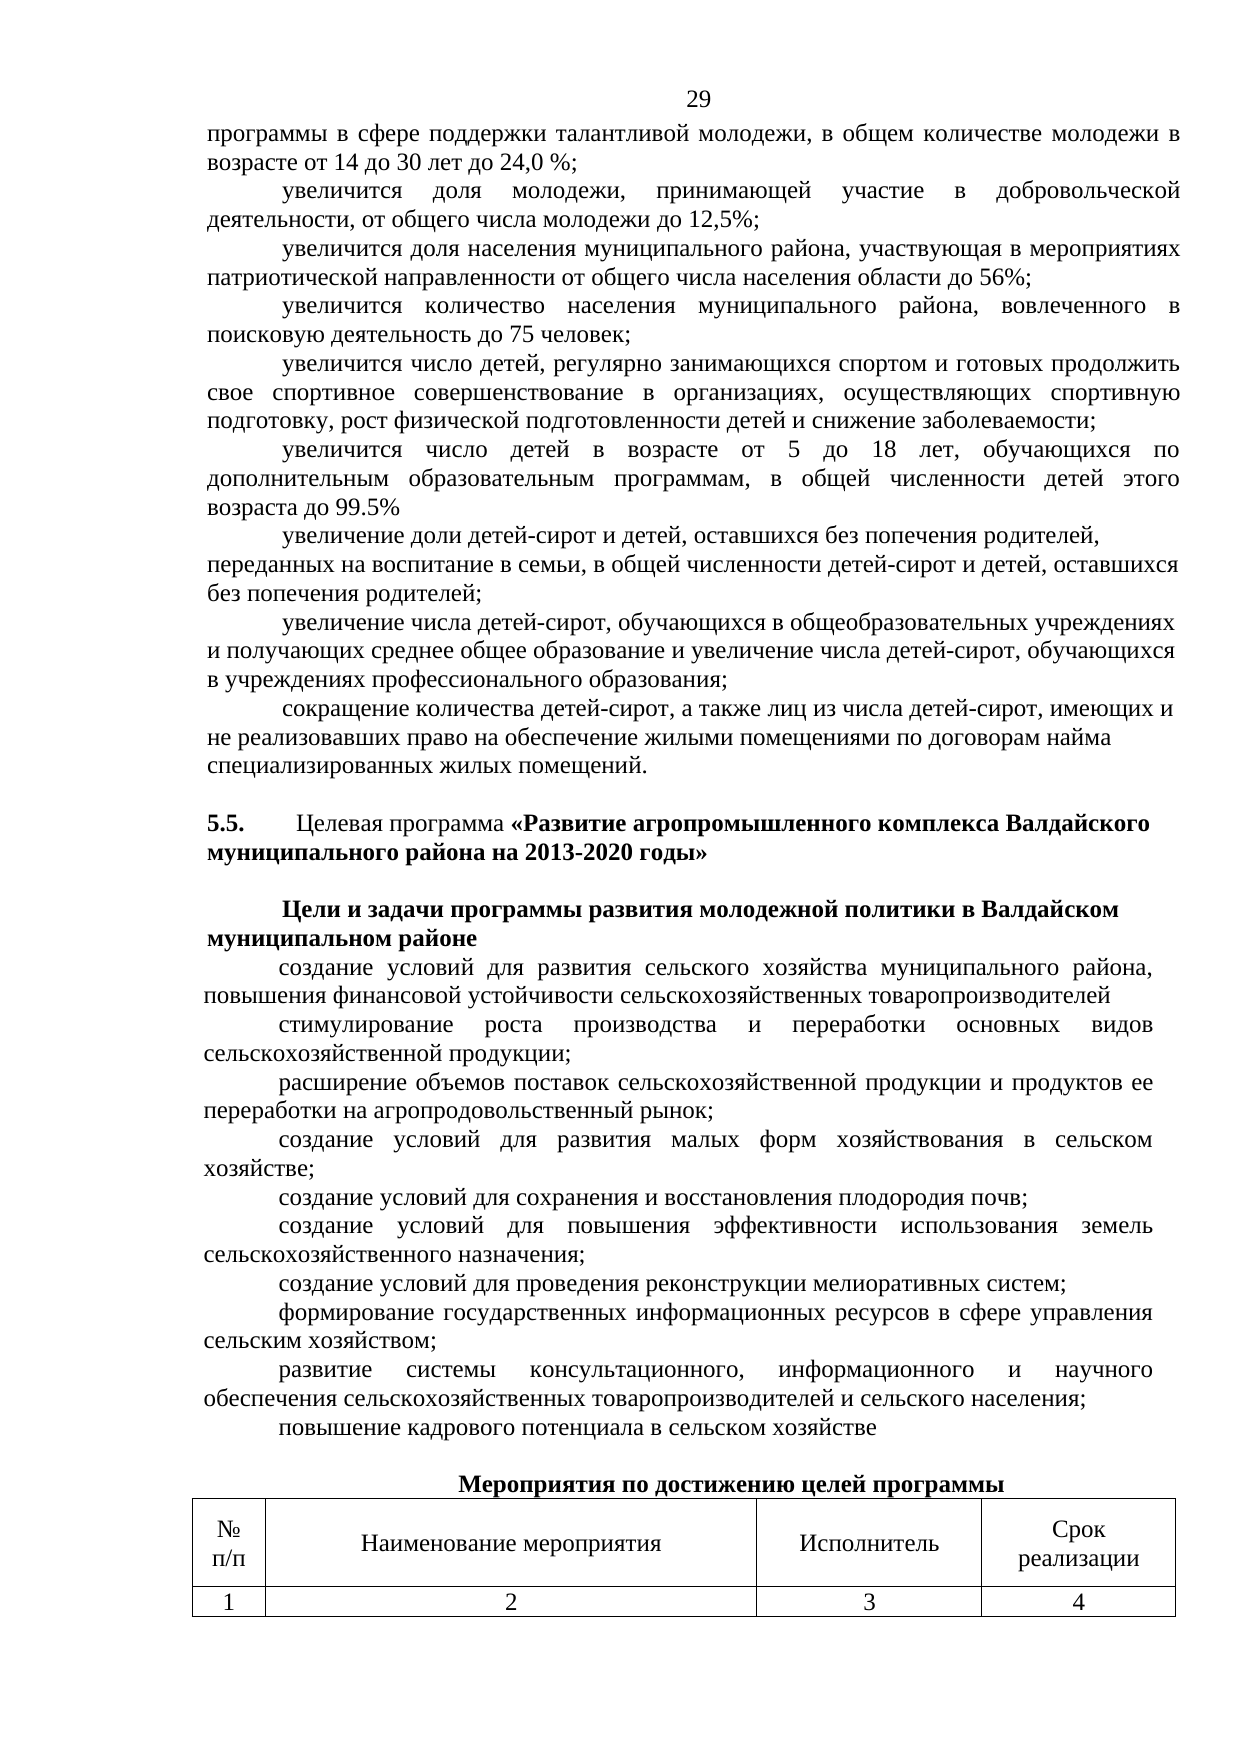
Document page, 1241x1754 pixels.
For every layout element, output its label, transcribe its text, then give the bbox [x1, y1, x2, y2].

table_cell стимулирование роста производства и переработки основных видов сельскохозяйственной продукции; расширение объемов поставок сельскохозяйственной продукции и продуктов ее переработки на агропродовольственный рынок; создание условий для развития малых форм хозяйствования в сельском хозяйстве; создание условий для сохранения и восстановления плодородия почв; создание условий для повышения эффективности использования земель сельскохозяйственного назначения; создание условий для проведения реконструкции мелиоративных систем; формирование государственных информационных ресурсов в сфере управления сельским хозяйством; развитие системы консультационного, информационного и научного обеспечения сельскохозяйственных товаропроизводителей и сельского населения; повышение кадрового потенциала в сельском хозяйстве [192, 1009, 1165, 1441]
table_header Срок реализации [982, 1499, 1175, 1586]
table_cell 1 [193, 1587, 265, 1616]
table_header создание условий для развития сельского хозяйства муниципального района, повышения финансовой устойчивости сельскохозяйственных товаропроизводителей [192, 952, 1165, 1009]
table_cell 3 [757, 1587, 981, 1616]
text увеличится количество населения муниципального района, вовлеченного в поисковую деятельность до 75 человек; [207, 291, 1181, 348]
text увеличится число детей в возрасте от 5 до 18 лет, обучающихся по дополнительным образовательным программам, в общей численности детей этого возраста до 99.5% [207, 434, 1181, 521]
text увеличение числа детей-сирот, обучающихся в общеобразовательных учреждениях и получающих среднее общее образование и увеличение числа детей-сирот, обучающихся в учреждениях профессионального образования; [207, 607, 1181, 693]
subtitle Цели и задачи программы развития молодежной политики в Валдайском муниципальном районе [207, 894, 1181, 952]
text увеличение доли детей-сирот и детей, оставшихся без попечения родителей, переданных на воспитание в семьи, в общей численности детей-сирот и детей, оставшихся без попечения родителей; [207, 521, 1181, 607]
text Мероприятия по достижению целей программы [207, 1469, 1181, 1498]
text увеличится доля населения муниципального района, участвующая в мероприятиях патриотической направленности от общего числа населения области до 56%; [207, 233, 1181, 291]
text увеличится доля молодежи, принимающей участие в добровольческой деятельности, от общего числа молодежи до 12,5%; [207, 176, 1181, 233]
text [207, 118, 1181, 176]
table_header № п/п [193, 1499, 265, 1586]
table_header Исполнитель [757, 1499, 981, 1586]
text сокращение количества детей-сирот, а также лиц из числа детей-сирот, имеющих и не реализовавших право на обеспечение жилыми помещениями по договорам найма специализированных жилых помещений. [207, 693, 1181, 779]
table_cell 2 [266, 1587, 756, 1616]
table_cell 4 [982, 1587, 1175, 1616]
table_header Наименование мероприятия [266, 1499, 756, 1586]
subtitle Целевая программа «Развитие агропромышленного комплекса Валдайского муниципального района на 2013-2020 годы» [207, 808, 1181, 866]
text увеличится число детей, регулярно занимающихся спортом и готовых продолжить свое спортивное совершенствование в организациях, осуществляющих спортивную подготовку, рост физической подготовленности детей и снижение заболеваемости; [207, 348, 1181, 434]
